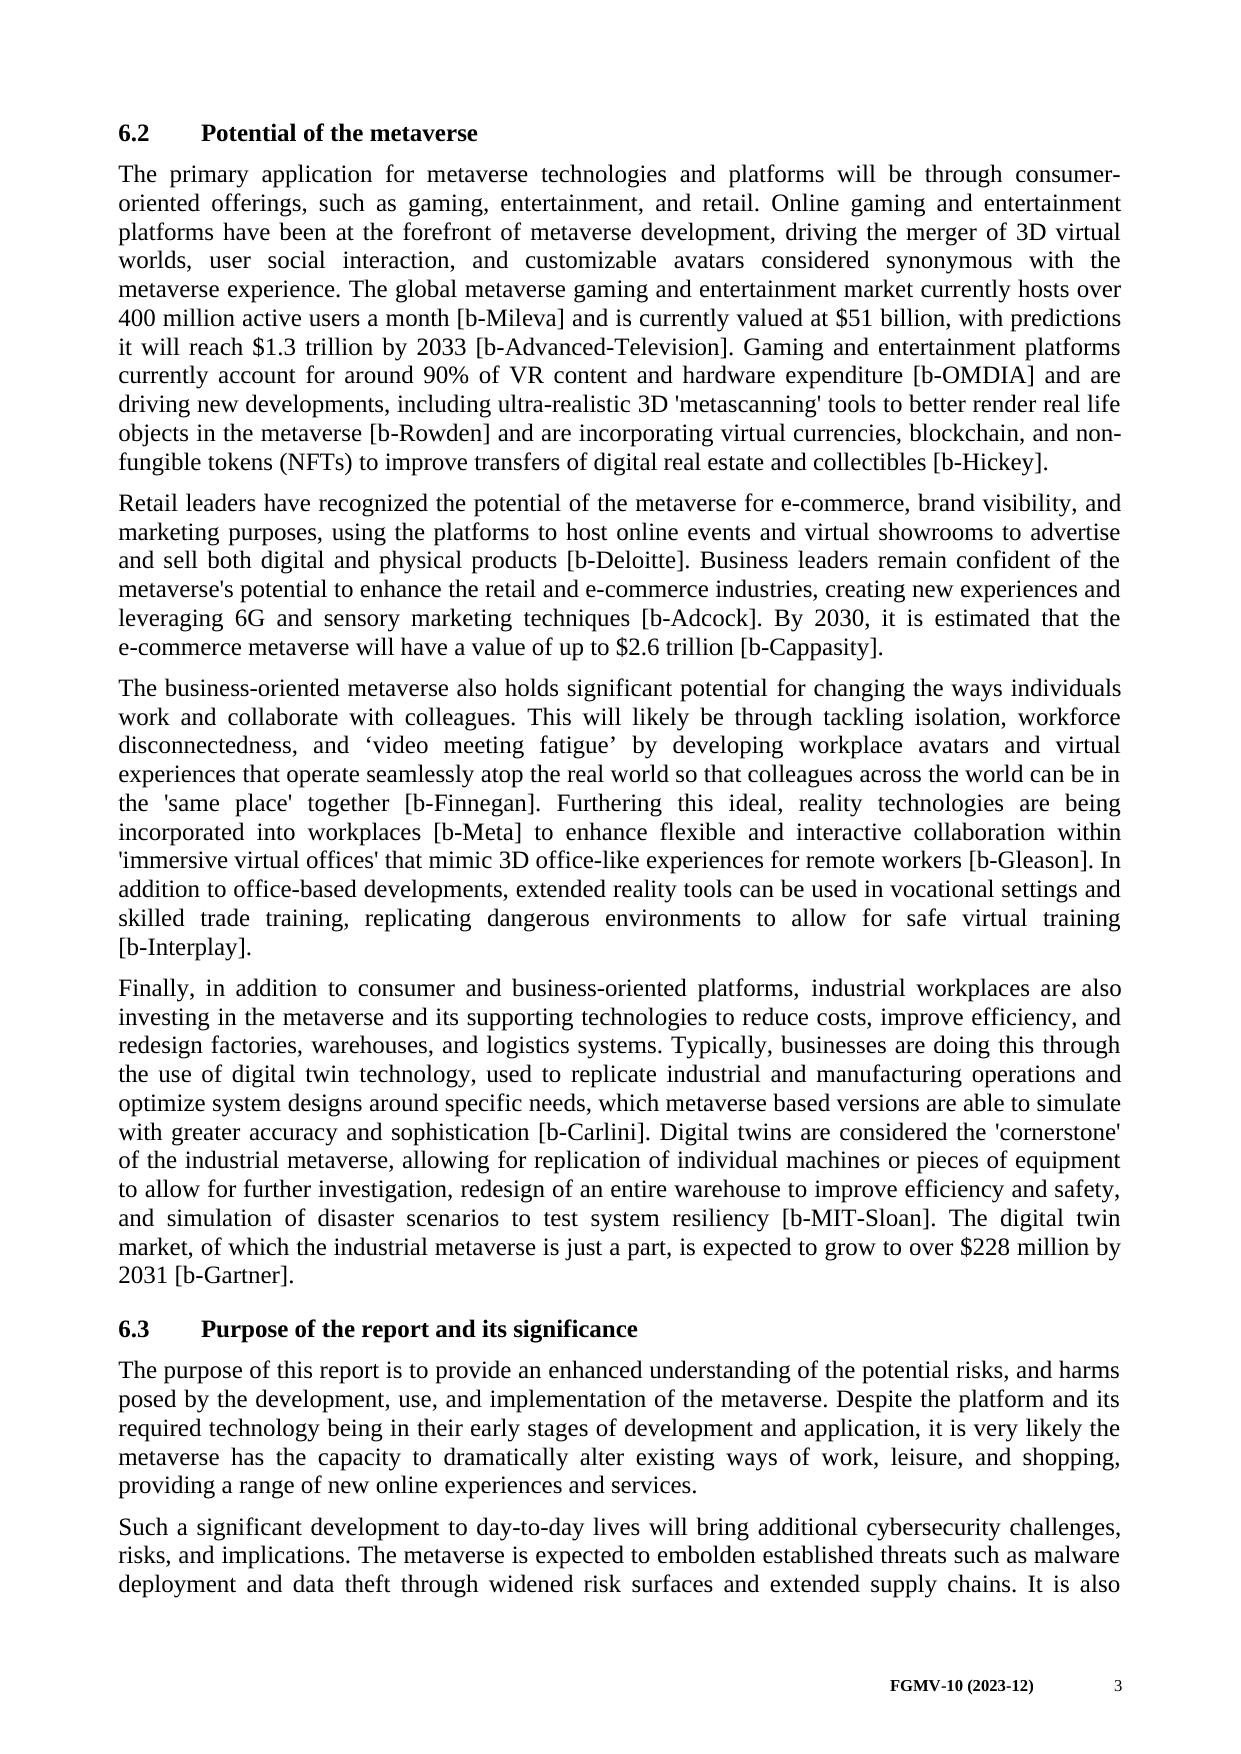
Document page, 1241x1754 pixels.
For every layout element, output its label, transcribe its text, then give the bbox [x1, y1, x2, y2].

text The purpose of this report is to provide an enhanced understanding of the potential risks, and harms posed by the development, use, and implementation of the metaverse. Despite the platform and its required technology being in their early stages of development and application, it is very likely the metaverse has the capacity to dramatically alter existing ways of work, leisure, and shopping, providing a range of new online experiences and services. [118, 1356, 1122, 1499]
subtitle 6.3 Purpose of the report and its significance [118, 1314, 1122, 1343]
text Retail leaders have recognized the potential of the metaverse for e-commerce, brand visibility, and marketing purposes, using the platforms to host online events and virtual showrooms to advertise and sell both digital and physical products [b-Deloitte]. Business leaders remain confident of the metaverse's potential to enhance the retail and e-commerce industries, creating new experiences and leveraging 6G and sensory marketing techniques [b-Adcock]. By 2030, it is estimated that the e-commerce metaverse will have a value of up to $2.6 trillion [b-Cappasity]. [118, 488, 1122, 661]
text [118, 1512, 1122, 1598]
text Finally, in addition to consumer and business-oriented platforms, industrial workplaces are also investing in the metaverse and its supporting technologies to reduce costs, improve efficiency, and redesign factories, warehouses, and logistics systems. Typically, businesses are doing this through the use of digital twin technology, used to replicate industrial and manufacturing operations and optimize system designs around specific needs, which metaverse based versions are able to simulate with greater accuracy and sophistication [b-Carlini]. Digital twins are considered the 'cornerstone' of the industrial metaverse, allowing for replication of individual machines or pieces of equipment to allow for further investigation, redesign of an entire warehouse to improve efficiency and safety, and simulation of disaster scenarios to test system resiliency [b-MIT-Sloan]. The digital twin market, of which the industrial metaverse is just a part, is expected to grow to over $228 million by 2031 [b-Gartner]. [118, 973, 1122, 1289]
text The business-oriented metaverse also holds significant potential for changing the ways individuals work and collaborate with colleagues. This will likely be through tackling isolation, workforce disconnectedness, and ‘video meeting fatigue’ by developing workplace avatars and virtual experiences that operate seamlessly atop the real world so that colleagues across the world can be in the 'same place' together [b-Finnegan]. Furthering this ideal, reality technologies are being incorporated into workplaces [b-Meta] to enhance flexible and interactive collaboration within 'immersive virtual offices' that mimic 3D office-like experiences for remote workers [b-Gleason]. In addition to office-based developments, extended reality tools can be used in vocational settings and skilled trade training, replicating dangerous environments to allow for safe virtual training [b-Interplay]. [118, 673, 1122, 961]
subtitle 6.2 Potential of the metaverse [118, 118, 1122, 147]
text The primary application for metaverse technologies and platforms will be through consumer-oriented offerings, such as gaming, entertainment, and retail. Online gaming and entertainment platforms have been at the forefront of metaverse development, driving the merger of 3D virtual worlds, user social interaction, and customizable avatars considered synonymous with the metaverse experience. The global metaverse gaming and entertainment market currently hosts over 400 million active users a month [b-Mileva] and is currently valued at $51 billion, with predictions it will reach $1.3 trillion by 2033 [b-Advanced-Television]. Gaming and entertainment platforms currently account for around 90% of VR content and hardware expenditure [b-OMDIA] and are driving new developments, including ultra-realistic 3D 'metascanning' tools to better render real life objects in the metaverse [b-Rowden] and are incorporating virtual currencies, blockchain, and non-fungible tokens (NFTs) to improve transfers of digital real estate and collectibles [b-Hickey]. [118, 159, 1122, 476]
